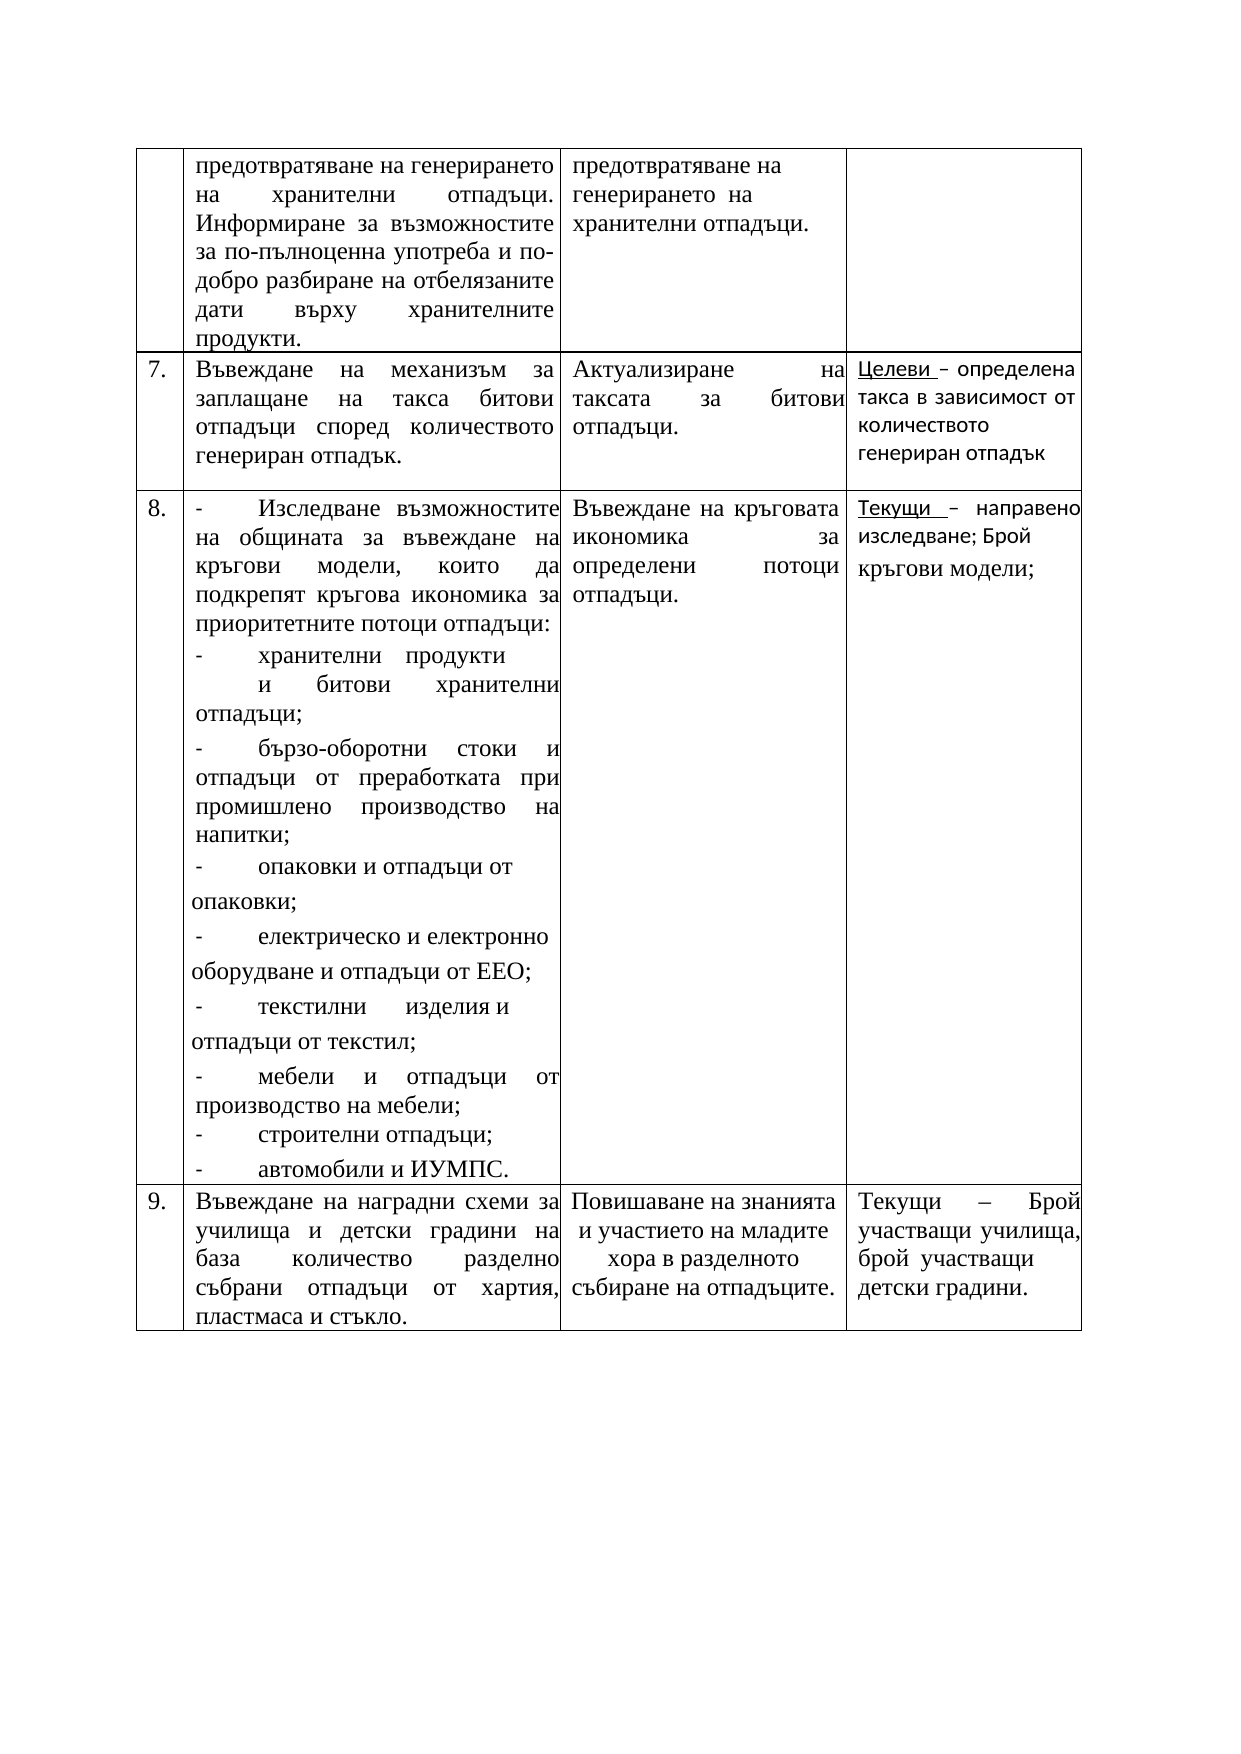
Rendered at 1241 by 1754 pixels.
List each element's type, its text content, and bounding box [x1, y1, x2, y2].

table_cell Въвеждане на наградни схеми за училища и детски градини на база количество разделно събрани отпадъци от хартия, пластмаса и стъкло. [184, 1185, 560, 1330]
table_cell Актуализиране на таксата за битови отпадъци. [561, 353, 846, 490]
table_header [847, 149, 1081, 351]
table_cell Текущи – Брой участващи училища, брой участващи детски градини. [847, 1185, 1081, 1330]
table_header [184, 149, 560, 351]
table_header [813, 149, 846, 351]
table_cell 8. [137, 491, 183, 1183]
table_cell Текущи – направено изследване; Брой кръгови модели; [847, 491, 1081, 1183]
table_cell 7. [137, 353, 183, 490]
table_cell Повишаване на знанията и участието на младите хора в разделното събиране на отпадъците. [561, 1185, 846, 1330]
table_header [561, 149, 812, 351]
table_cell Изследване възможностите на общината за въвеждане на кръгови модели, които да подкрепят кръгова икономика за приоритетните потоци отпадъци: хранителни продукти и битови хранителни отпадъци; бързо-оборотни стоки и отпадъци от преработката при промишлено производство на напитки; опаковки и отпадъци от опаковки; електрическо и електронно оборудване и отпадъци от ЕЕО; текстилни изделия и отпадъци от текстил; мебели и отпадъци от производство на мебели; строителни отпадъци; автомобили и ИУМПС. [184, 491, 560, 1183]
table_cell 9. [137, 1185, 183, 1330]
table_cell Целеви – определена такса в зависимост от количеството генериран отпадък [847, 353, 1081, 490]
table_cell Въвеждане на механизъм за заплащане на такса битови отпадъци според количеството генериран отпадък. [184, 353, 560, 490]
table_header 6. [137, 149, 183, 351]
table_cell Въвеждане на кръговата икономика за определени потоци отпадъци. [561, 491, 846, 1183]
